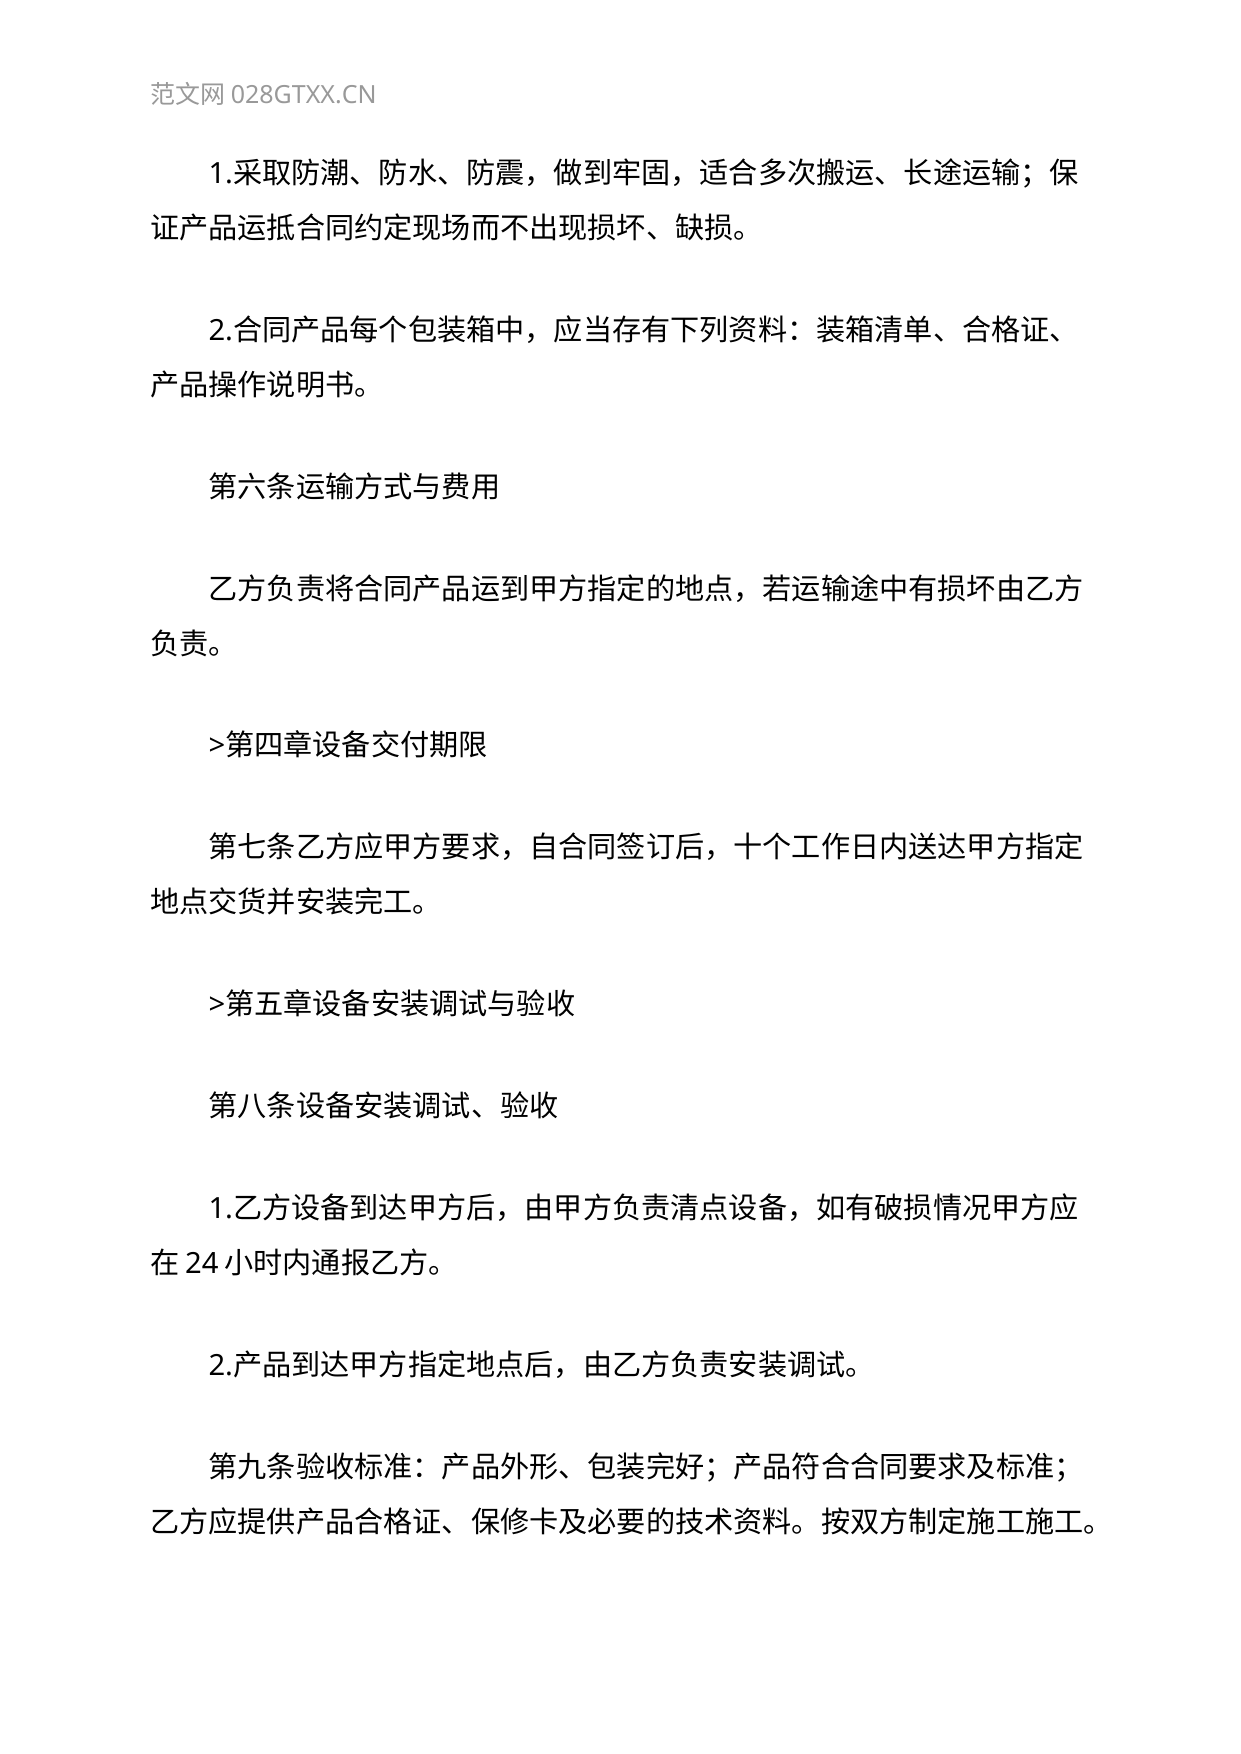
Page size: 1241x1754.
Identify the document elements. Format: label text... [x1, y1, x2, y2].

text >第五章设备安装调试与验收 [150, 981, 1090, 1023]
text 2.产品到达甲方指定地点后，由乙方负责安装调试。 [150, 1341, 1090, 1384]
text 1.采取防潮、防水、防震，做到牢固，适合多次搬运、长途运输；保证产品运抵合同约定现场而不出现损坏、缺损。 [150, 150, 1090, 247]
text 第九条验收标准：产品外形、包装完好；产品符合合同要求及标准；乙方应提供产品合格证、保修卡及必要的技术资料。按双方制定施工施工。 [150, 1443, 1090, 1541]
text 第八条设备安装调试、验收 [150, 1083, 1090, 1125]
text 第六条运输方式与费用 [150, 463, 1090, 506]
text >第四章设备交付期限 [150, 722, 1090, 764]
text 1.乙方设备到达甲方后，由甲方负责清点设备，如有破损情况甲方应在24小时内通报乙方。 [150, 1184, 1090, 1282]
text 2.合同产品每个包装箱中，应当存有下列资料：装箱清单、合格证、产品操作说明书。 [150, 307, 1090, 404]
text 第七条乙方应甲方要求，自合同签订后，十个工作日内送达甲方指定地点交货并安装完工。 [150, 824, 1090, 921]
text 乙方负责将合同产品运到甲方指定的地点，若运输途中有损坏由乙方负责。 [150, 565, 1090, 662]
